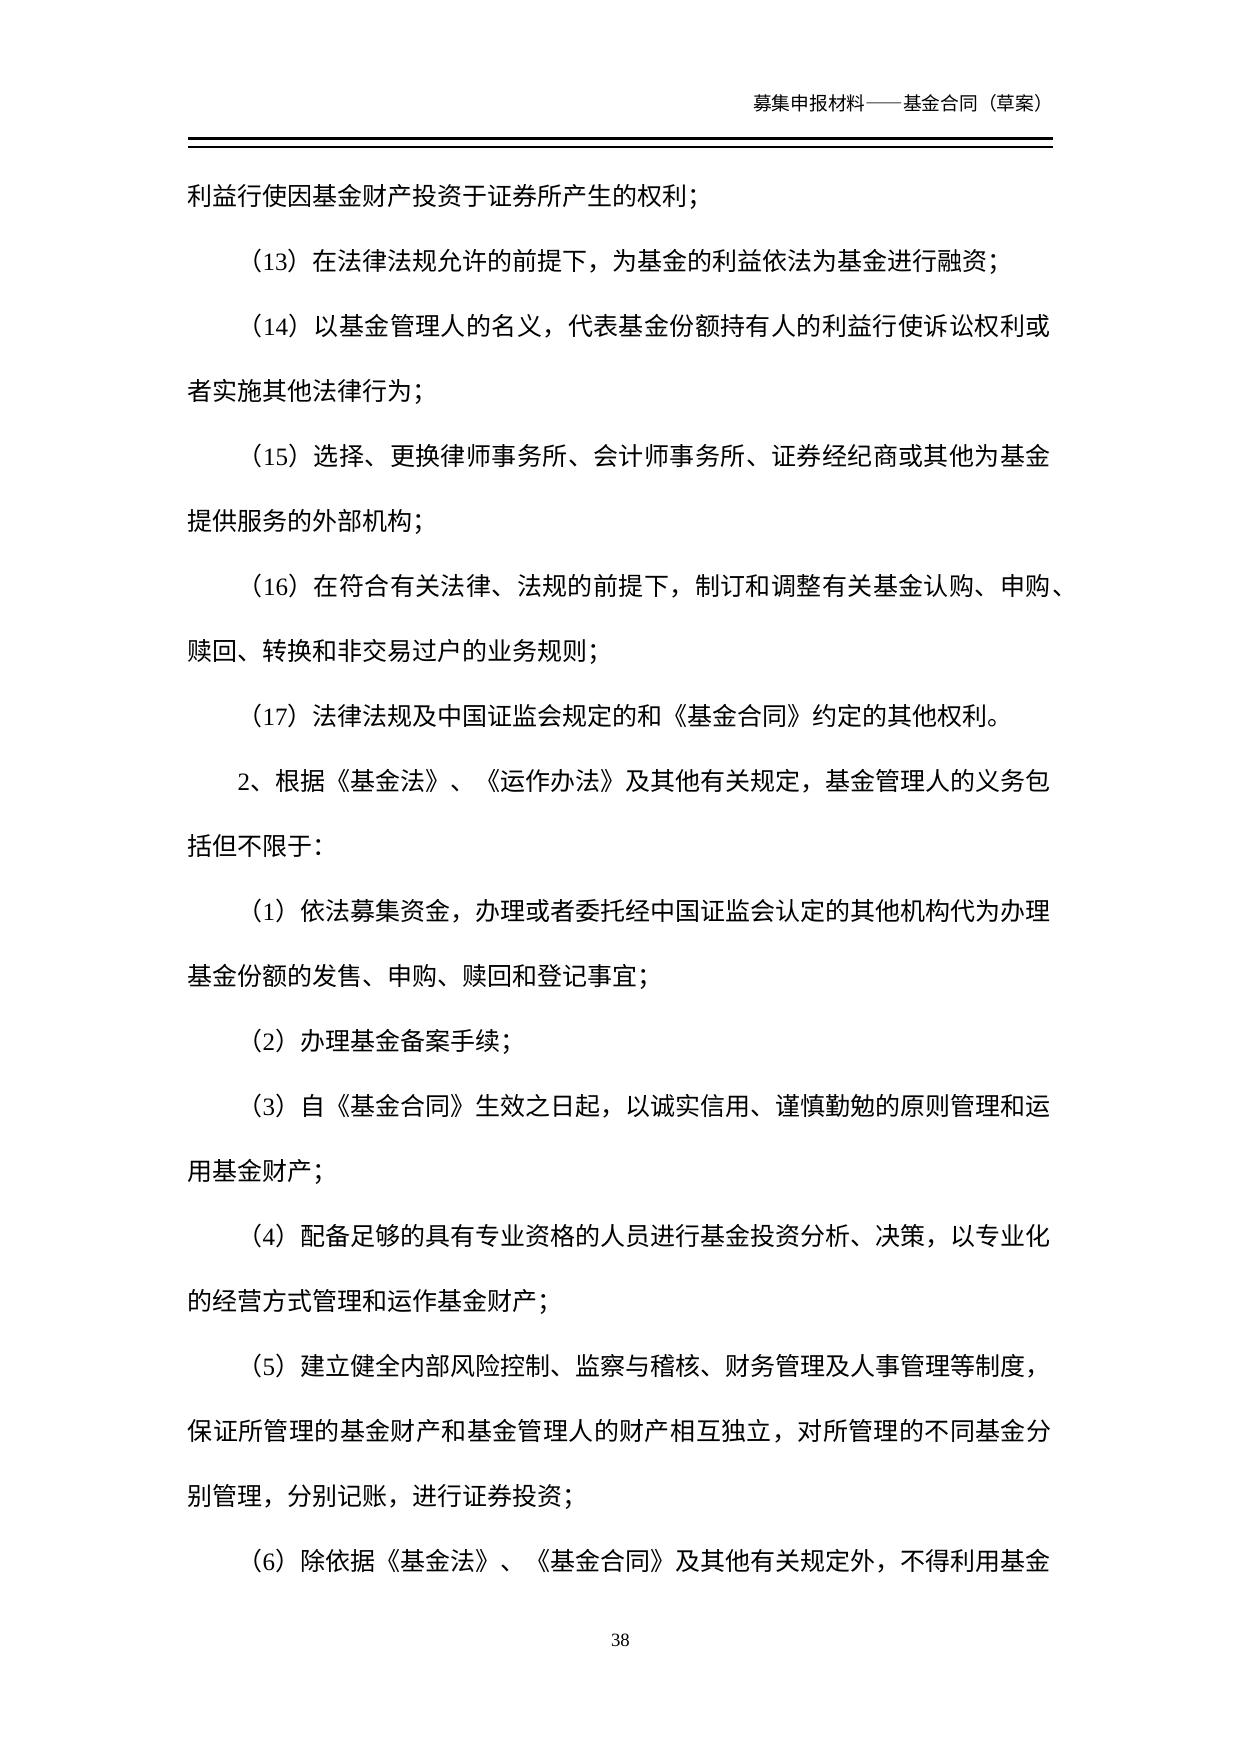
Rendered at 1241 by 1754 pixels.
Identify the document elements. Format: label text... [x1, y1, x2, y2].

text （5）建立健全内部风险控制、监察与稽核、财务管理及人事管理等制度，保证所管理的基金财产和基金管理人的财产相互独立，对所管理的不同基金分别管理，分别记账，进行证券投资； [187, 1332, 1053, 1527]
text （1）依法募集资金，办理或者委托经中国证监会认定的其他机构代为办理基金份额的发售、申购、赎回和登记事宜； [187, 877, 1053, 1007]
text 2、根据《基金法》、《运作办法》及其他有关规定，基金管理人的义务包括但不限于： [187, 747, 1053, 877]
text （16）在符合有关法律、法规的前提下，制订和调整有关基金认购、申购、赎回、转换和非交易过户的业务规则； [187, 552, 1053, 682]
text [187, 162, 1053, 227]
text （15）选择、更换律师事务所、会计师事务所、证券经纪商或其他为基金提供服务的外部机构； [187, 422, 1053, 552]
text （14）以基金管理人的名义，代表基金份额持有人的利益行使诉讼权利或者实施其他法律行为； [187, 292, 1053, 422]
text （13）在法律法规允许的前提下，为基金的利益依法为基金进行融资； [187, 227, 1053, 292]
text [187, 1527, 1053, 1592]
text （3）自《基金合同》生效之日起，以诚实信用、谨慎勤勉的原则管理和运用基金财产； [187, 1072, 1053, 1202]
text （2）办理基金备案手续； [187, 1007, 1053, 1072]
text （17）法律法规及中国证监会规定的和《基金合同》约定的其他权利。 [187, 682, 1053, 747]
text （4）配备足够的具有专业资格的人员进行基金投资分析、决策，以专业化的经营方式管理和运作基金财产； [187, 1202, 1053, 1332]
